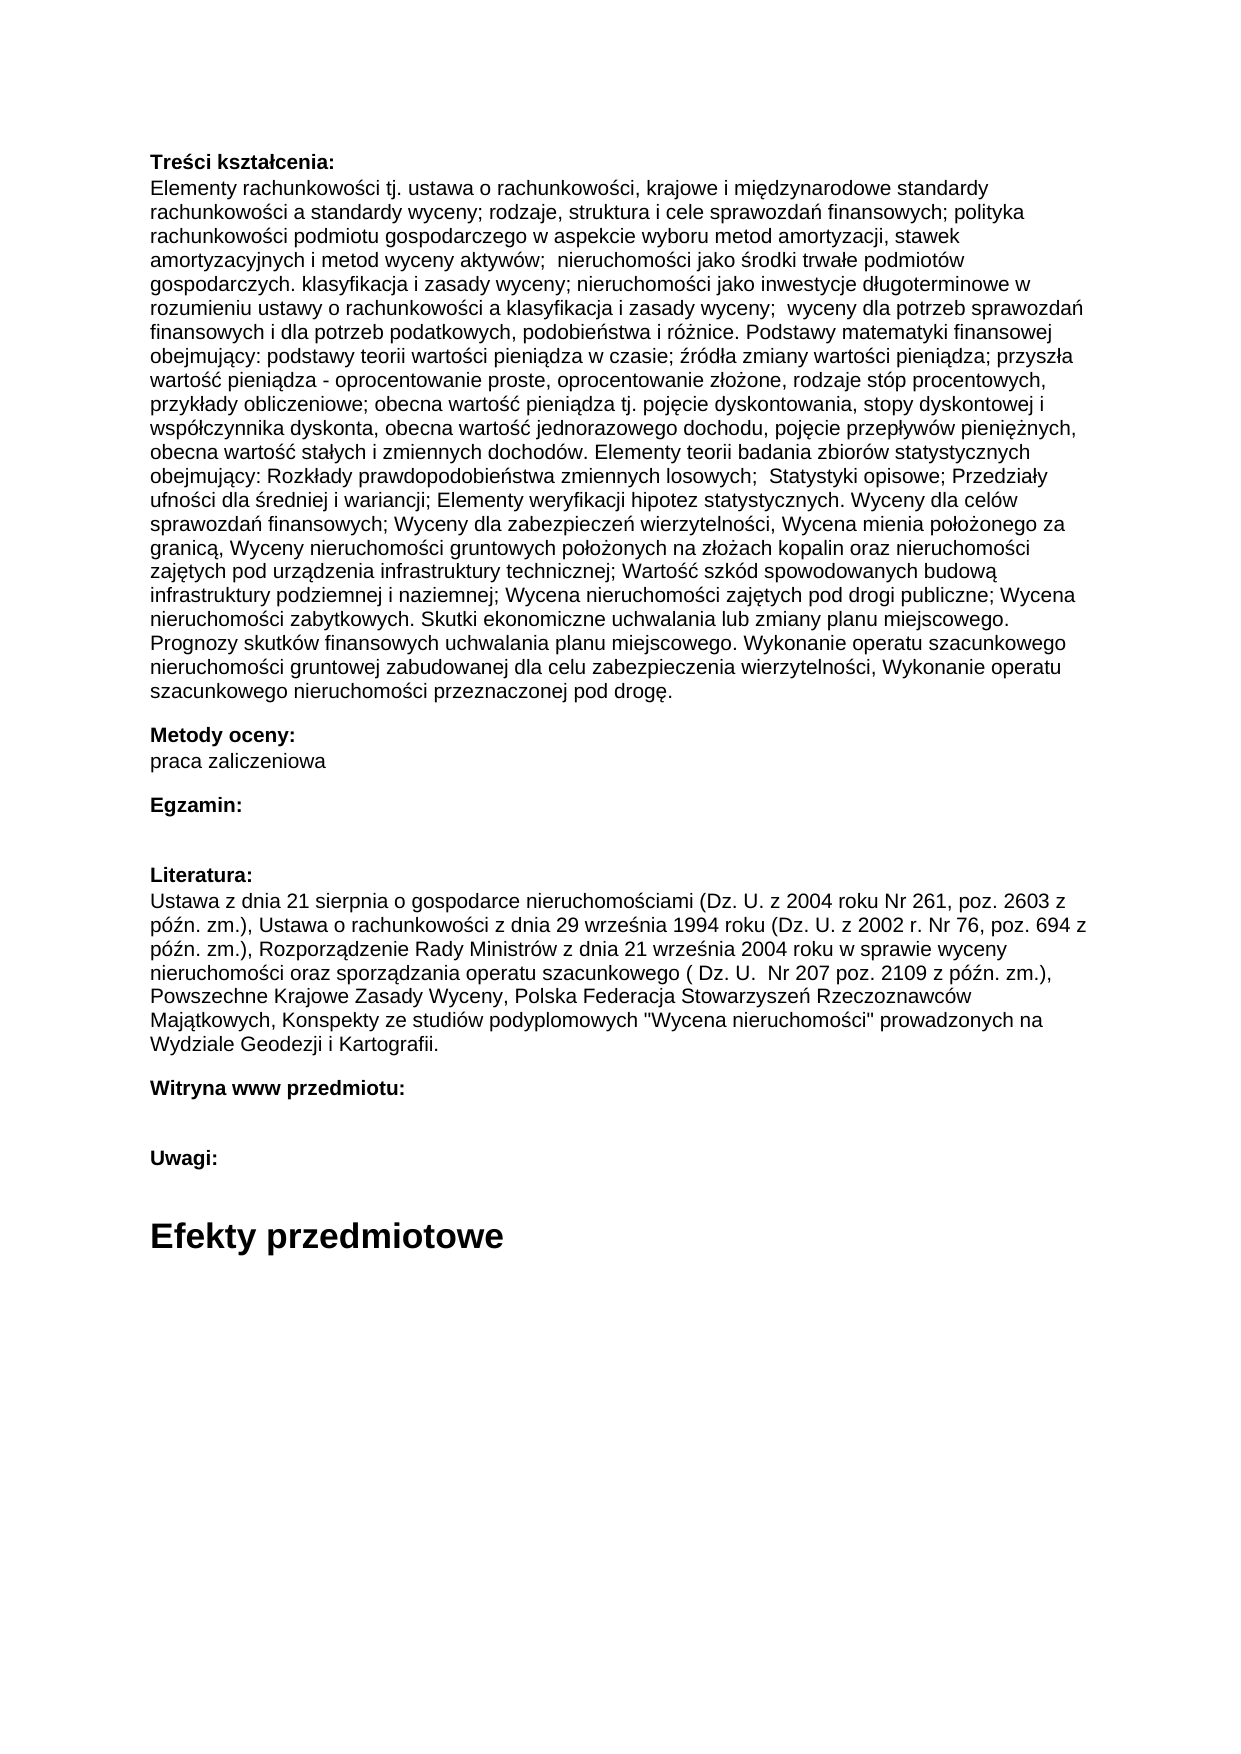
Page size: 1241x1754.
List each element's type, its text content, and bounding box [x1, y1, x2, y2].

text Literatura: [150, 862, 1090, 886]
text Metody oceny: [150, 723, 1090, 747]
text Elementy rachunkowości tj. ustawa o rachunkowości, krajowe i międzynarodowe standardy rachunkowości a standardy wyceny; rodzaje, struktura i cele sprawozdań finansowych; polityka rachunkowości podmiotu gospodarczego w aspekcie wyboru metod amortyzacji, stawek amortyzacyjnych i metod wyceny aktywów; nieruchomości jako środki trwałe podmiotów gospodarczych. klasyfikacja i zasady wyceny; nieruchomości jako inwestycje długoterminowe w rozumieniu ustawy o rachunkowości a klasyfikacja i zasady wyceny; wyceny dla potrzeb sprawozdań finansowych i dla potrzeb podatkowych, podobieństwa i różnice. Podstawy matematyki finansowej obejmujący: podstawy teorii wartości pieniądza w czasie; źródła zmiany wartości pieniądza; przyszła wartość pieniądza - oprocentowanie proste, oprocentowanie złożone, rodzaje stóp procentowych, przykłady obliczeniowe; obecna wartość pieniądza tj. pojęcie dyskontowania, stopy dyskontowej i współczynnika dyskonta, obecna wartość jednorazowego dochodu, pojęcie przepływów pieniężnych, obecna wartość stałych i zmiennych dochodów. Elementy teorii badania zbiorów statystycznych obejmujący: Rozkłady prawdopodobieństwa zmiennych losowych; Statystyki opisowe; Przedziały ufności dla średniej i wariancji; Elementy weryfikacji hipotez statystycznych. Wyceny dla celów sprawozdań finansowych; Wyceny dla zabezpieczeń wierzytelności, Wycena mienia położonego za granicą, Wyceny nieruchomości gruntowych położonych na złożach kopalin oraz nieruchomości zajętych pod urządzenia infrastruktury technicznej; Wartość szkód spowodowanych budową infrastruktury podziemnej i naziemnej; Wycena nieruchomości zajętych pod drogi publiczne; Wycena nieruchomości zabytkowych. Skutki ekonomiczne uchwalania lub zmiany planu miejscowego. Prognozy skutków finansowych uchwalania planu miejscowego. Wykonanie operatu szacunkowego nieruchomości gruntowej zabudowanej dla celu zabezpieczenia wierzytelności, Wykonanie operatu szacunkowego nieruchomości przeznaczonej pod drogę. [150, 176, 1090, 703]
text Witryna www przedmiotu: [150, 1076, 1090, 1100]
text Uwagi: [150, 1146, 1090, 1170]
text Treści kształcenia: [150, 150, 1090, 174]
text Ustawa z dnia 21 sierpnia o gospodarce nieruchomościami (Dz. U. z 2004 roku Nr 261, poz. 2603 z późn. zm.), Ustawa o rachunkowości z dnia 29 września 1994 roku (Dz. U. z 2002 r. Nr 76, poz. 694 z późn. zm.), Rozporządzenie Rady Ministrów z dnia 21 września 2004 roku w sprawie wyceny nieruchomości oraz sporządzania operatu szacunkowego ( Dz. U. Nr 207 poz. 2109 z późn. zm.), Powszechne Krajowe Zasady Wyceny, Polska Federacja Stowarzyszeń Rzeczoznawców Majątkowych, Konspekty ze studiów podyplomowych "Wycena nieruchomości" prowadzonych na Wydziale Geodezji i Kartografii. [150, 888, 1090, 1056]
text praca zaliczeniowa [150, 749, 1090, 773]
text Egzamin: [150, 793, 1090, 817]
subtitle Efekty przedmiotowe [150, 1216, 1090, 1256]
